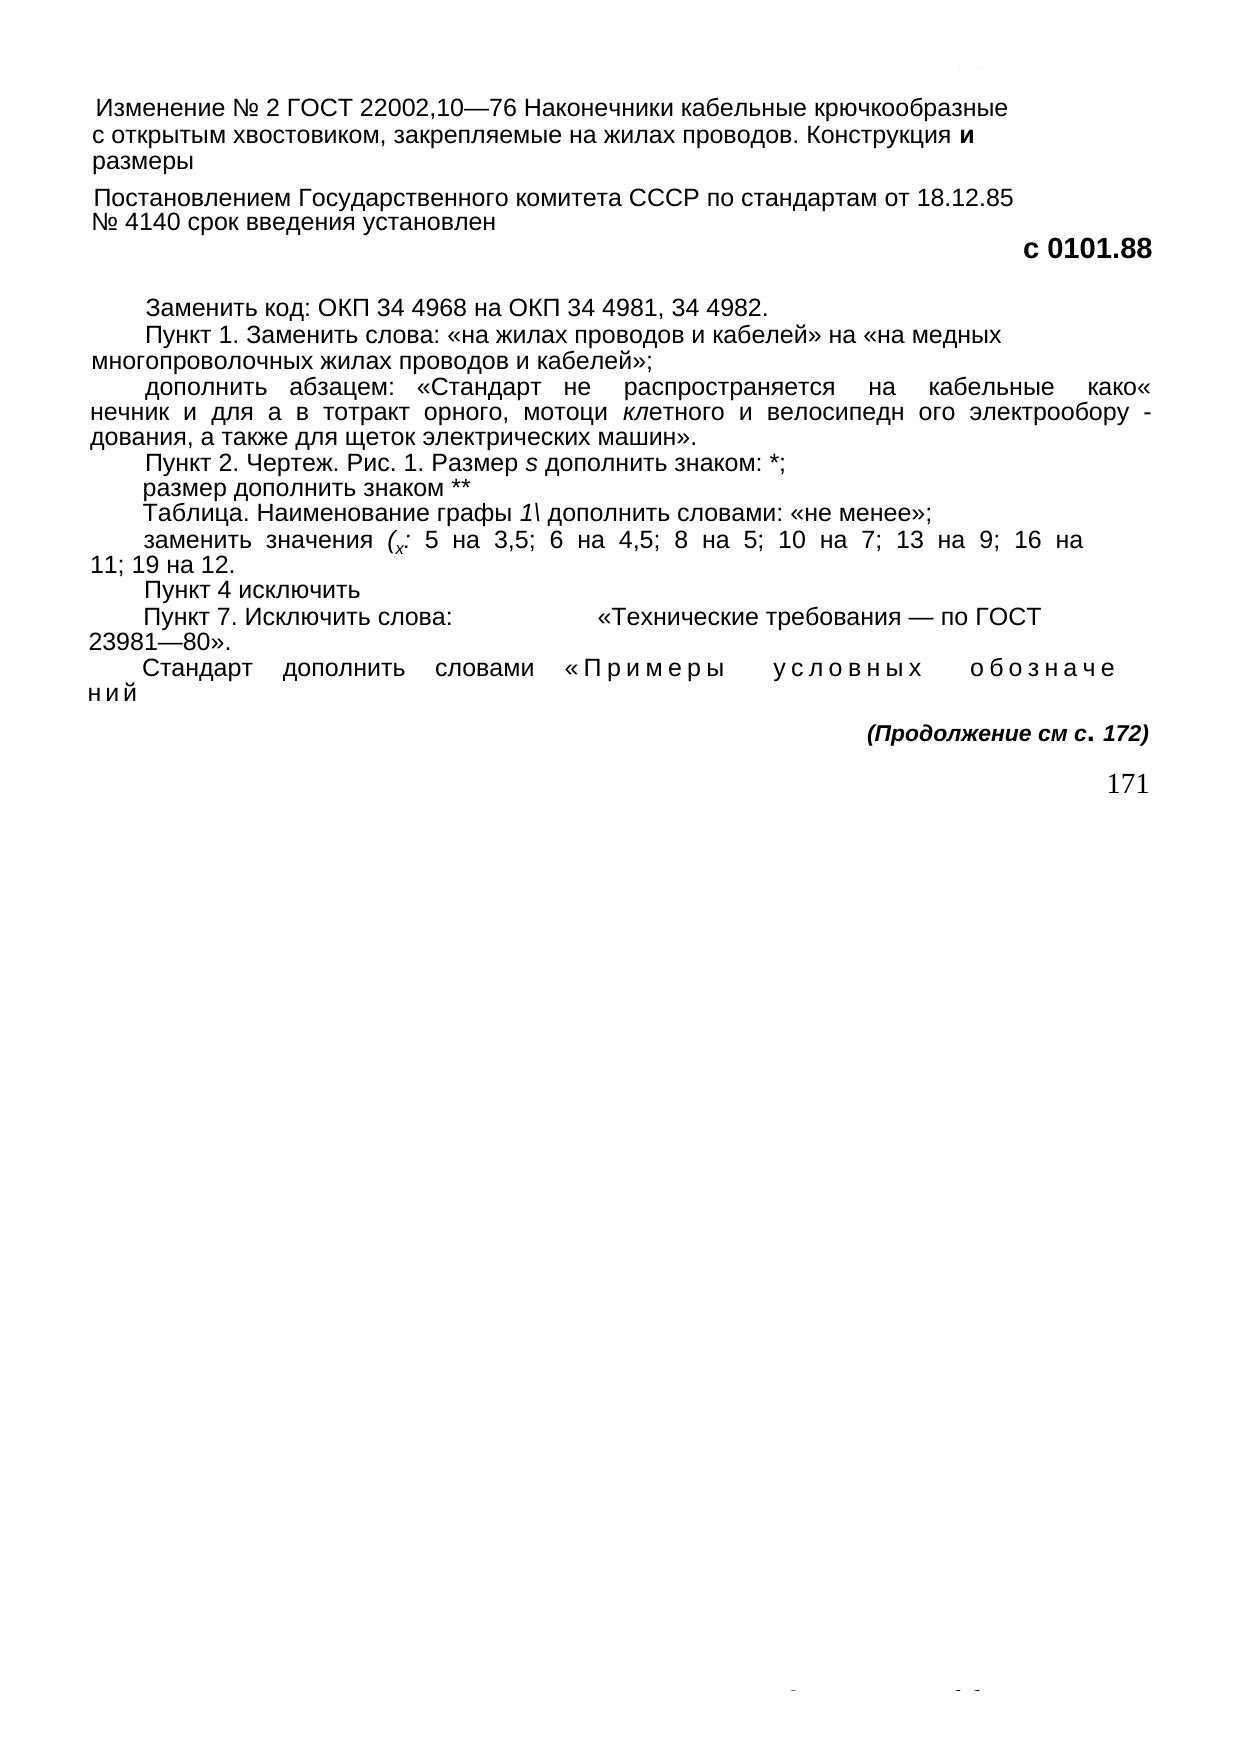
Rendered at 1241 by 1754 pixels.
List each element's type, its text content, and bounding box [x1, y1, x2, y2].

text № 4140 срок введения установлен [91, 212, 1163, 235]
text Постановлением Государственного комитета СССР по стандартам от 18.12.85 [93, 184, 1163, 212]
text Изменение № 2 ГОСТ 22002,10—76 Наконечники кабельные крючкообразные с открытым хвостовиком, закрепляемые на жилах проводов. Конструкция и размеры [92, 96, 1012, 175]
text заменить значения (х: 5 на 3,5; 6 на 4,5; 8 на 5; 10 на 7; 13 на 9; 16 на [143, 526, 1163, 554]
text Пункт 4 исключить [144, 578, 1163, 603]
text Пункт 2. Чертеж. Рис. 1. Размер s дополнить знаком: *; размер дополнить знаком ** [142, 452, 789, 502]
text Заменить код: ОКП 34 4968 на ОКП 34 4981, 34 4982. [145, 295, 1163, 322]
text Стандарт дополнить словами «Примеры условных обозначе­ ний [87, 656, 1144, 707]
text (Продолжение см с. 172) [77, 714, 1149, 748]
subtitle с 0101.88 [77, 235, 1152, 264]
subtitle 171 [77, 766, 1149, 800]
text Пункт 7. Исключить слова: «Технические требования — по ГОСТ 23981—80». [88, 605, 1042, 655]
text дополнить абзацем: «Стандарт не распространяется на кабельные како« нечник и для а в тотракт орного, мотоци клетного и велосипедн ого электрообору - дования, а также для щеток электрических машин». [90, 375, 1152, 451]
text Таблица. Наименование графы 1\ дополнить словами: «не менее»; [142, 502, 1163, 526]
text 11; 19 на 12. [90, 554, 1163, 578]
text Пункт 1. Заменить слова: «на жилах проводов и кабелей» на «на медных многопроволочных жилах проводов и кабелей»; [91, 322, 1012, 375]
